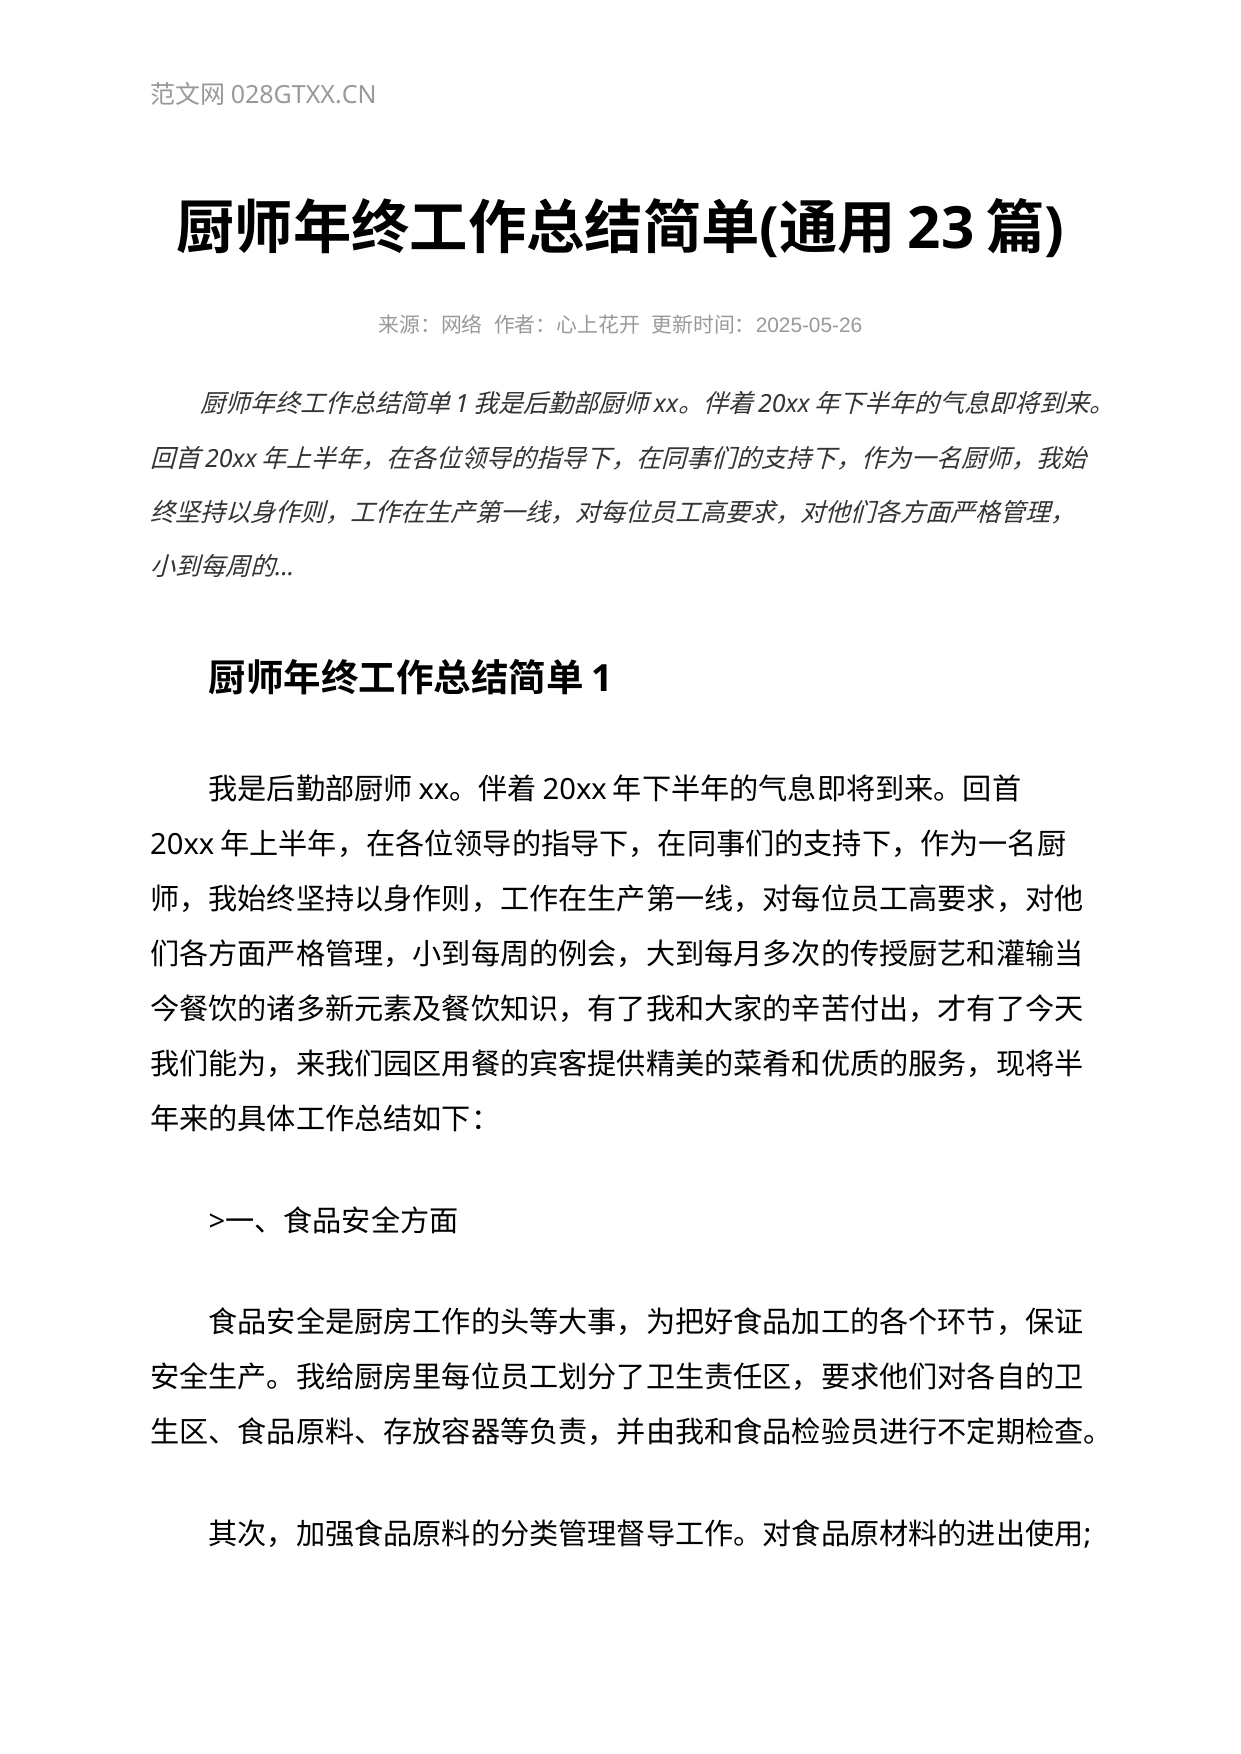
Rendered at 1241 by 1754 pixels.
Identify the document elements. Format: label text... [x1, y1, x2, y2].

text 厨师年终工作总结简单1 [150, 648, 1090, 703]
text >一、食品安全方面 [150, 1197, 1090, 1239]
text 我是后勤部厨师xx。伴着20xx年下半年的气息即将到来。回首20xx年上半年，在各位领导的指导下，在同事们的支持下，作为一名厨师，我始终坚持以身作则，工作在生产第一线，对每位员工高要求，对他们各方面严格管理，小到每周的例会，大到每月多次的传授厨艺和灌输当今餐饮的诸多新元素及餐饮知识，有了我和大家的辛苦付出，才有了今天我们能为，来我们园区用餐的宾客提供精美的菜肴和优质的服务，现将半年来的具体工作总结如下： [150, 766, 1090, 1138]
text 食品安全是厨房工作的头等大事，为把好食品加工的各个环节，保证安全生产。我给厨房里每位员工划分了卫生责任区，要求他们对各自的卫生区、食品原料、存放容器等负责，并由我和食品检验员进行不定期检查。 [150, 1299, 1090, 1451]
text 厨师年终工作总结简单1我是后勤部厨师xx。伴着20xx年下半年的气息即将到来。回首20xx年上半年，在各位领导的指导下，在同事们的支持下，作为一名厨师，我始终坚持以身作则，工作在生产第一线，对每位员工高要求，对他们各方面严格管理，小到每周的... [150, 384, 1090, 583]
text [150, 1511, 1090, 1553]
subtitle 厨师年终工作总结简单(通用23篇) [150, 181, 1090, 266]
text 来源：网络 作者：心上花开 更新时间：2025-05-26 [150, 313, 1090, 337]
